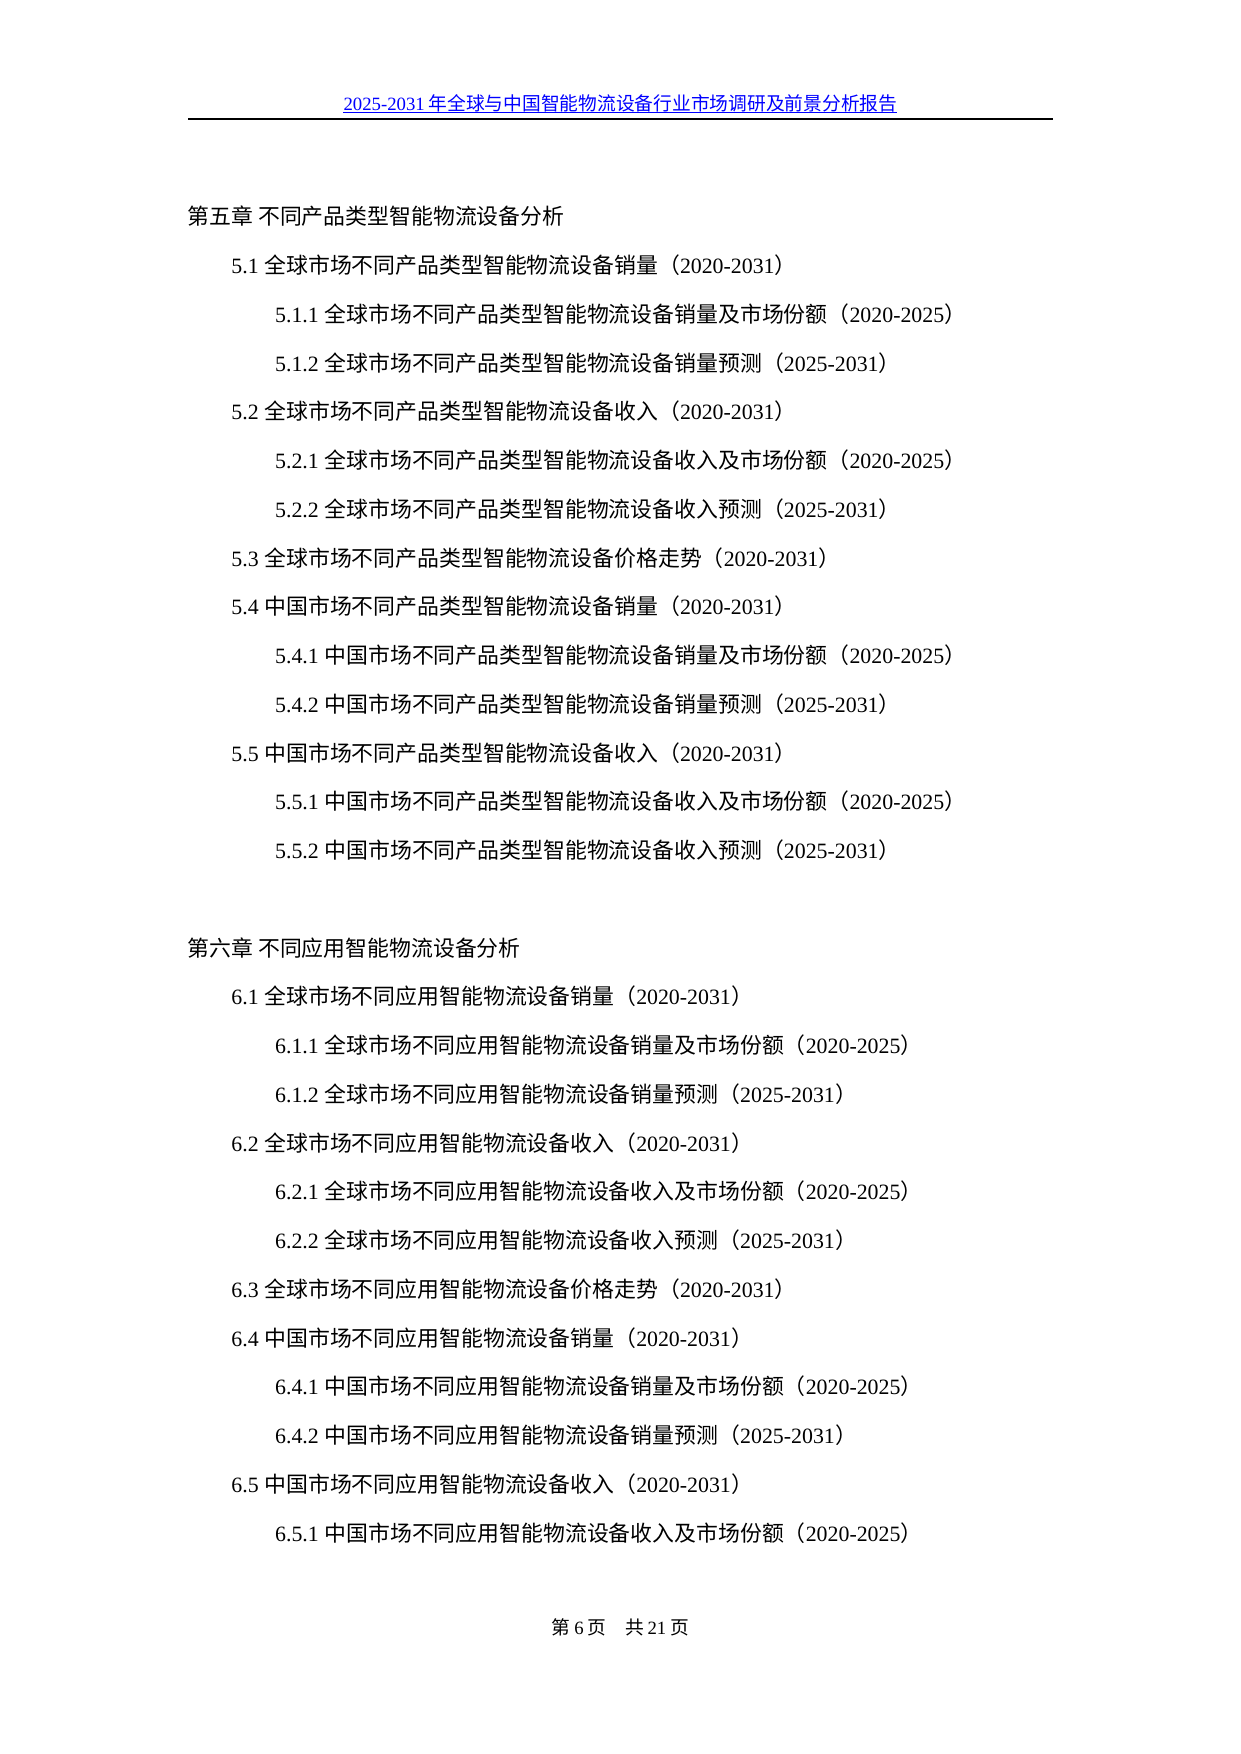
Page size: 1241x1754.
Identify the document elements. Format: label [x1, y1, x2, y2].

text [187, 150, 1053, 1548]
